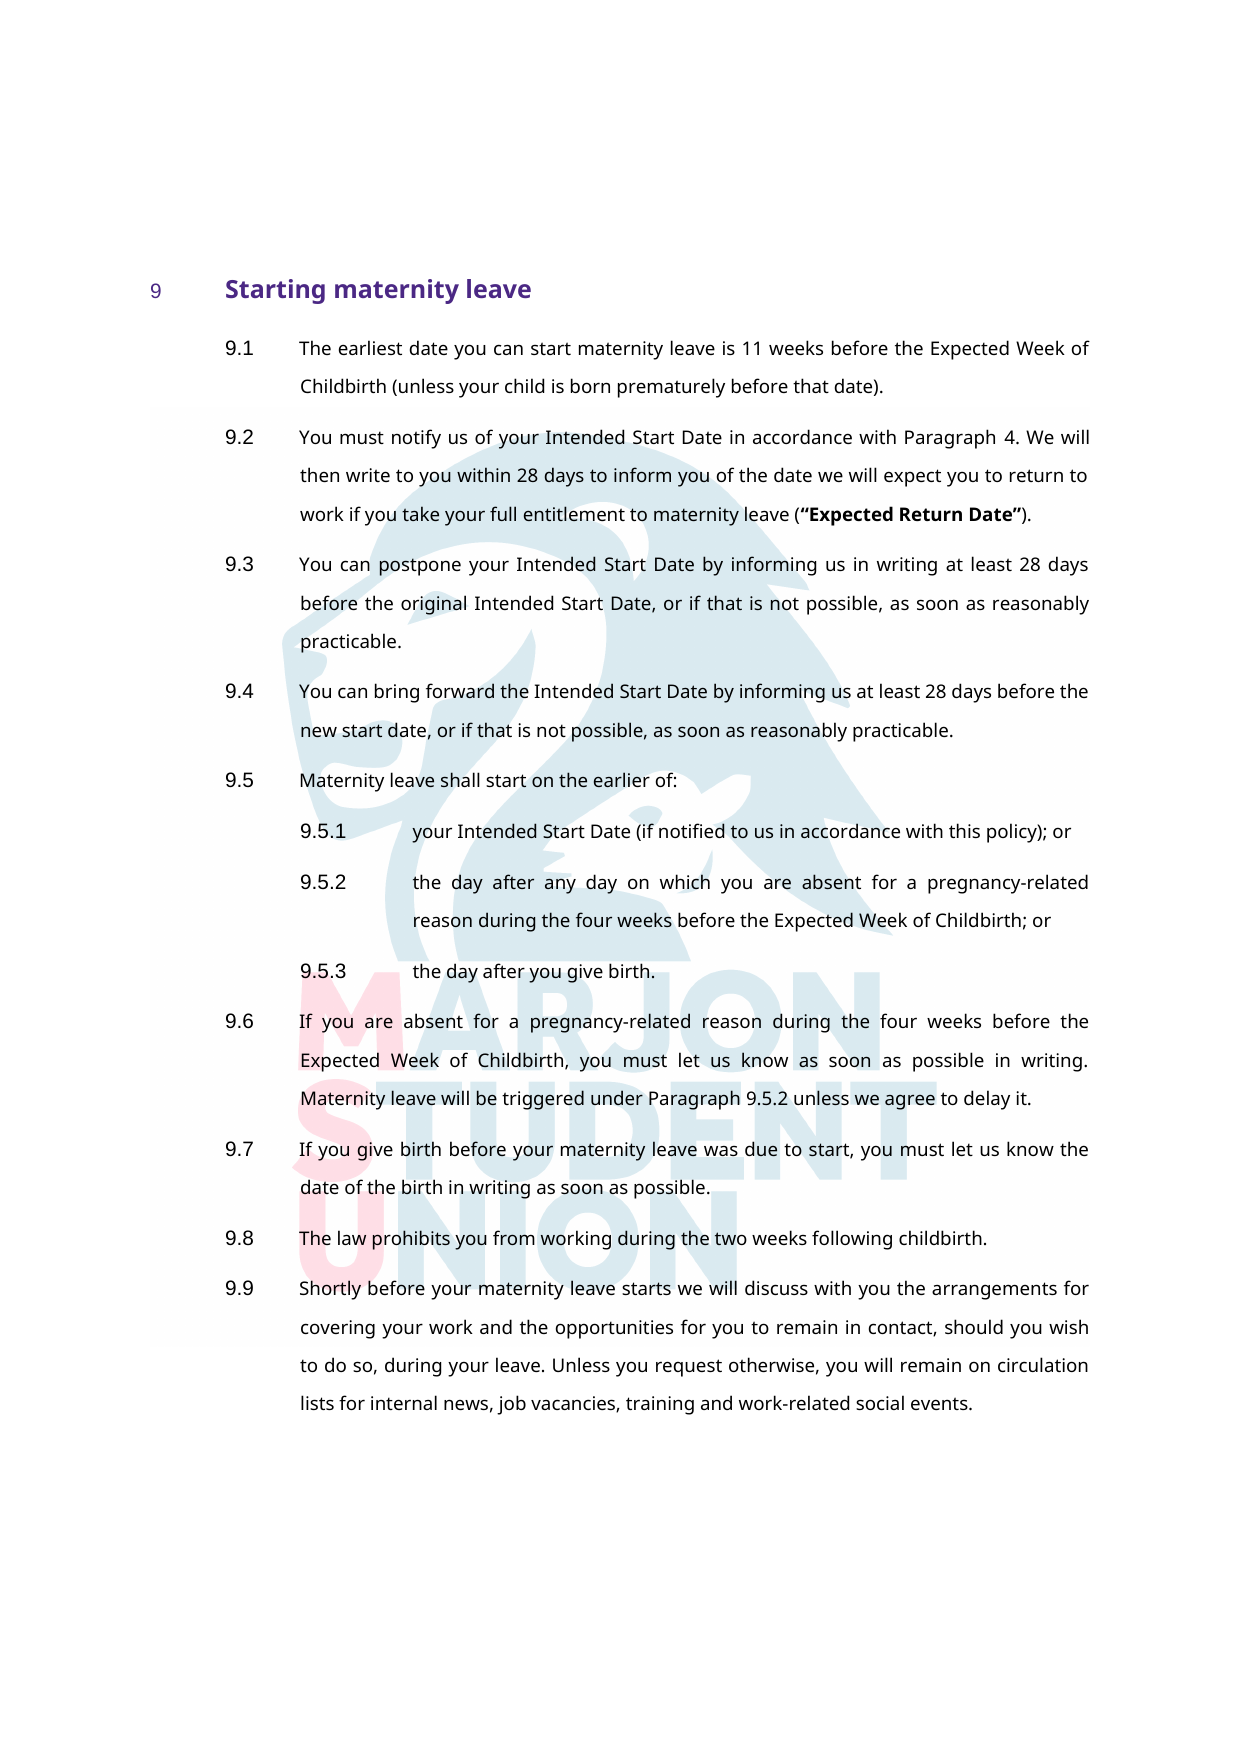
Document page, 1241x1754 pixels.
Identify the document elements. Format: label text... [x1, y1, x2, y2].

text Starting maternity leave [150, 272, 1090, 306]
text You can bring forward the Intended Start Date by informing us at least 28 days before the new start date, or if that is not possible, as soon as reasonably practicable. [225, 679, 1090, 742]
text the day after you give birth. [300, 958, 1090, 984]
text Shortly before your maternity leave starts we will discuss with you the arrangements for covering your work and the opportunities for you to remain in contact, should you wish to do so, during your leave. Unless you request otherwise, you will remain on circulation lists for internal news, job vacancies, training and work-related social events. [225, 1276, 1090, 1416]
text You can postpone your Intended Start Date by informing us in writing at least 28 days before the original Intended Start Date, or if that is not possible, as soon as reasonably practicable. [225, 552, 1090, 653]
text your Intended Start Date (if notified to us in accordance with this policy); or [300, 818, 1090, 844]
text If you give birth before your maternity leave was due to start, you must let us know the date of the birth in writing as soon as possible. [225, 1136, 1090, 1200]
text The earliest date you can start maternity leave is 11 weeks before the Expected Week of Childbirth (unless your child is born prematurely before that date). [225, 335, 1090, 399]
text Maternity leave shall start on the earlier of: [225, 768, 1090, 793]
text The law prohibits you from working during the two weeks following childbirth. [225, 1225, 1090, 1251]
text the day after any day on which you are absent for a pregnancy-related reason during the four weeks before the Expected Week of Childbirth; or [300, 869, 1090, 933]
